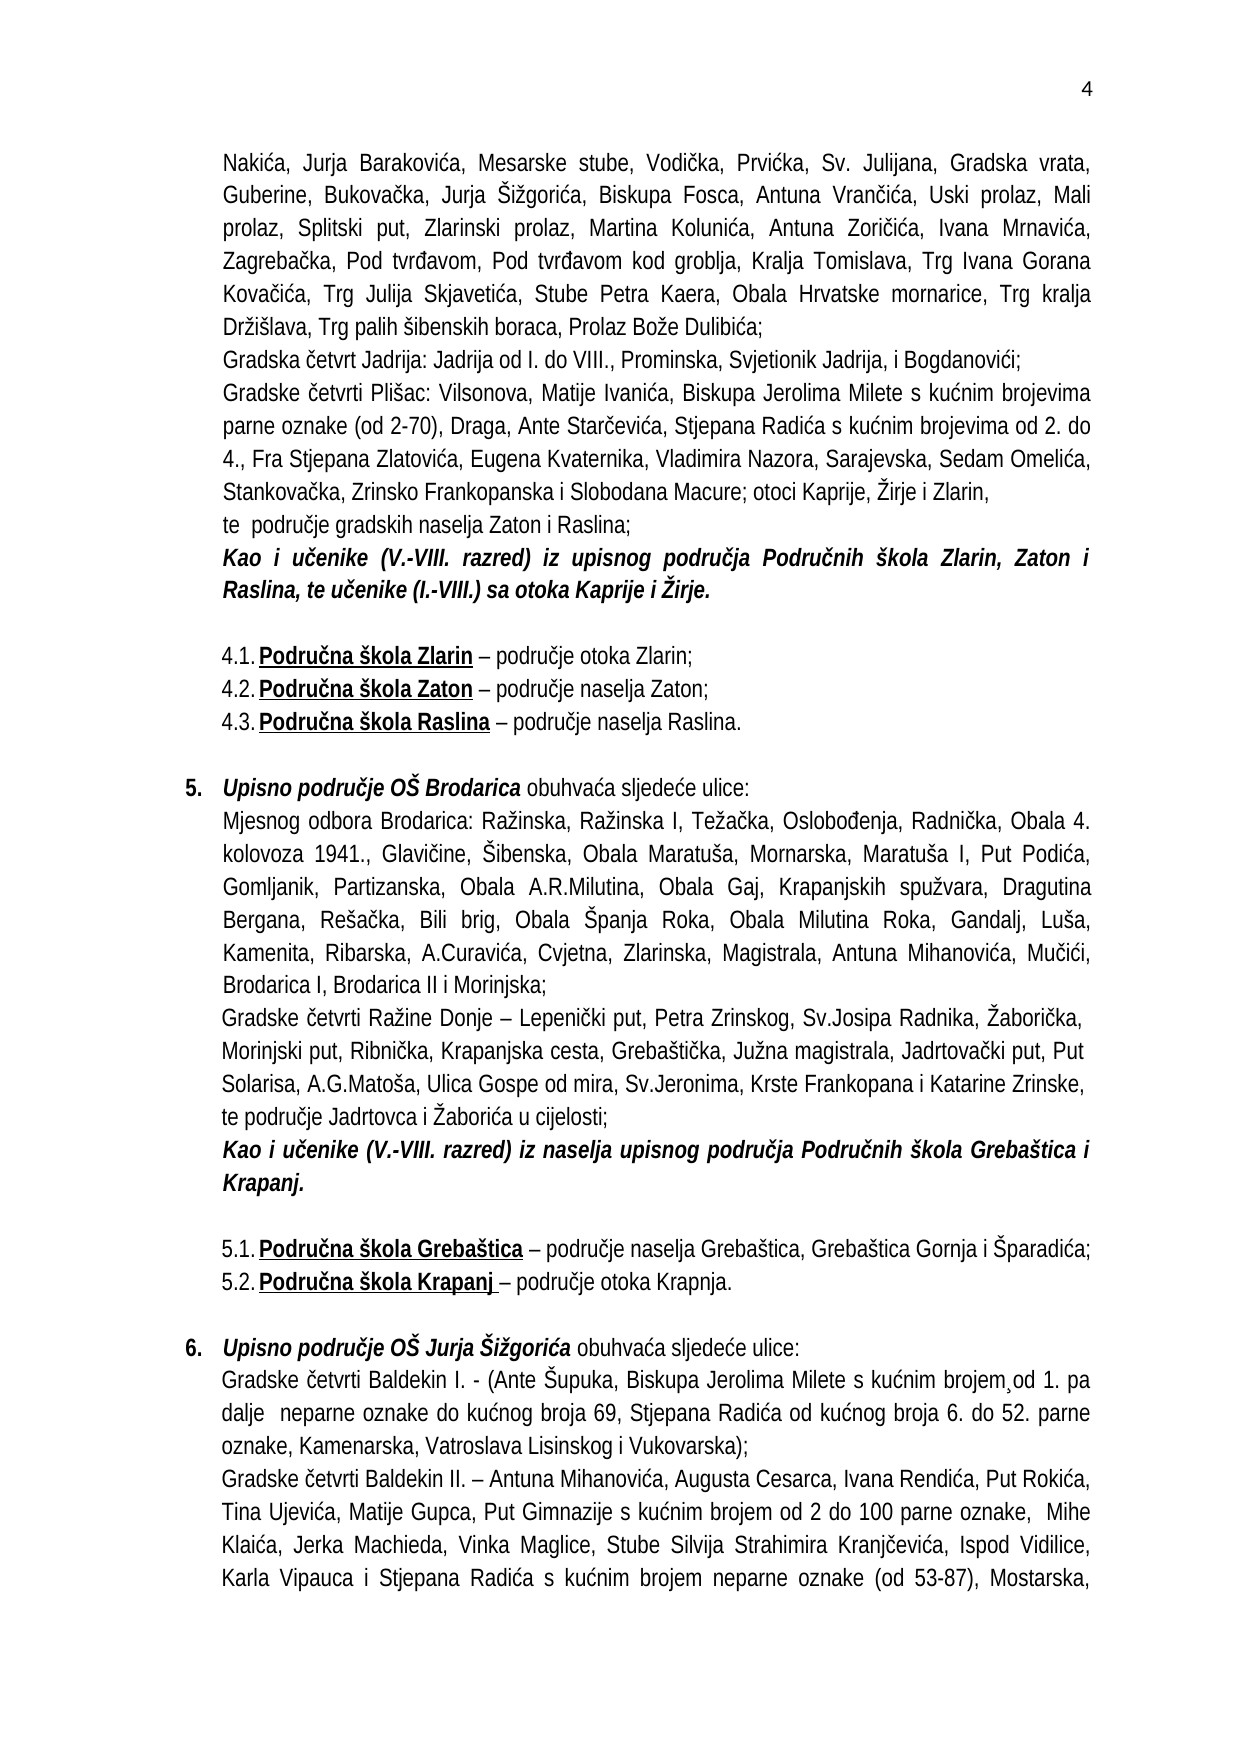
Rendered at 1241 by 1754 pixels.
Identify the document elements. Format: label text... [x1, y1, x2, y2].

list Upisno područje OŠ Brodarica obuhvaća sljedeće ulice: [185, 773, 1093, 802]
list Upisno područje OŠ Jurja Šižgorića obuhvaća sljedeće ulice: [185, 1333, 1093, 1361]
list Gradske četvrti Plišac: Vilsonova, Matije Ivanića, Biskupa Jerolima Milete s kućnim brojevima parne oznake (od 2-70), Draga, Ante Starčevića, Stjepana Radića s kućnim brojevima od 2. do 4., Fra Stjepana Zlatovića, Eugena Kvaternika, Vladimira Nazora, Sarajevska, Sedam Omelića, Stankovačka, Zrinsko Frankopanska i Slobodana Macure; otoci Kaprije, Žirje i Zlarin, [223, 378, 1093, 505]
list Kao i učenike (V.-VIII. razred) iz upisnog područja Područnih škola Zlarin, Zaton i Raslina, te učenike (I.-VIII.) sa otoka Kaprije i Žirje. [223, 543, 1093, 604]
list Područna škola Raslina – područje naselja Raslina. [221, 707, 1093, 736]
list Mjesnog odbora Brodarica: Ražinska, Ražinska I, Težačka, Oslobođenja, Radnička, Obala 4. kolovoza 1941., Glavičine, Šibenska, Obala Maratuša, Mornarska, Maratuša I, Put Podića, Gomljanik, Partizanska, Obala A.R.Milutina, Obala Gaj, Krapanjskih spužvara, Dragutina Bergana, Rešačka, Bili brig, Obala Španja Roka, Obala Milutina Roka, Gandalj, Luša, Kamenita, Ribarska, A.Curavića, Cvjetna, Zlarinska, Magistrala, Antuna Mihanovića, Mučići, Brodarica I, Brodarica II i Morinjska; [223, 806, 1093, 999]
list Područna škola Zlarin – područje otoka Zlarin; [221, 641, 1093, 670]
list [221, 1464, 1093, 1592]
list Područna škola Zaton – područje naselja Zaton; [221, 674, 1093, 703]
text Gradske četvrti Ražine Donje – Lepenički put, Petra Zrinskog, Sv.Josipa Radnika, Žaborička, Morinjski put, Ribnička, Krapanjska cesta, Grebaštička, Južna magistrala, Jadrtovački put, Put Solarisa, A.G.Matoša, Ulica Gospe od mira, Sv.Jeronima, Krste Frankopana i Katarine Zrinske, te područje Jadrtovca i Žaborića u cijelosti; [148, 1003, 1093, 1131]
list Gradska četvrt Jadrija: Jadrija od I. do VIII., Prominska, Svjetionik Jadrija, i Bogdanovići; [223, 345, 1093, 374]
list Kao i učenike (V.-VIII. razred) iz naselja upisnog područja Područnih škola Grebaštica i Krapanj. [223, 1135, 1093, 1197]
list Područna škola Krapanj – područje otoka Krapnja. [221, 1267, 1093, 1295]
list Gradske četvrti Baldekin I. - (Ante Šupuka, Biskupa Jerolima Milete s kućnim brojem¸od 1. pa dalje neparne oznake do kućnog broja 69, Stjepana Radića od kućnog broja 6. do 52. parne oznake, Kamenarska, Vatroslava Lisinskog i Vukovarska); [221, 1366, 1093, 1460]
list Područna škola Grebaštica – područje naselja Grebaštica, Grebaštica Gornja i Šparadića; [221, 1234, 1093, 1262]
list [223, 148, 1093, 341]
list te područje gradskih naselja Zaton i Raslina; [223, 510, 1093, 538]
